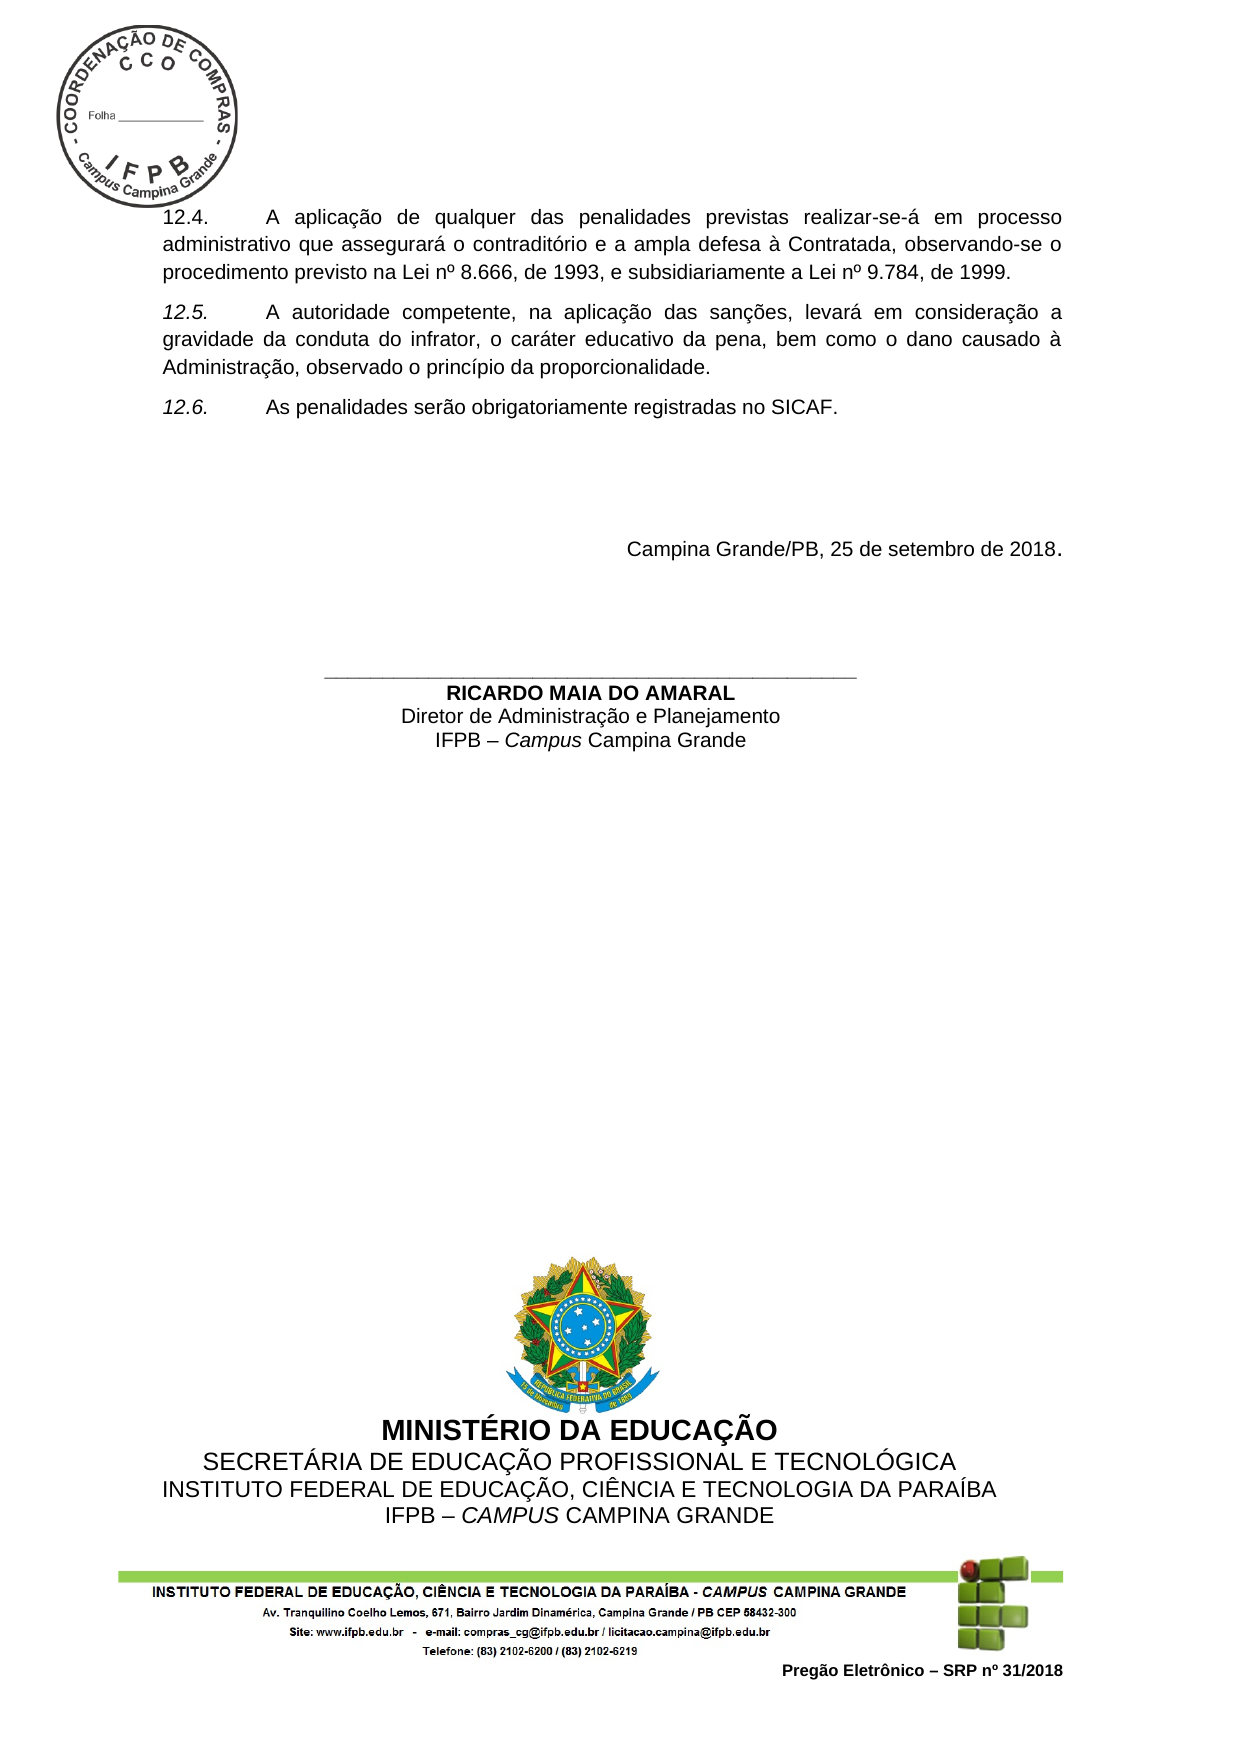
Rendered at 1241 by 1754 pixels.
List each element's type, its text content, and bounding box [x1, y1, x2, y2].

text Campina Grande/PB, 25 de setembro de 2018. [118, 533, 1063, 561]
list A aplicação de qualquer das penalidades previstas realizar-se-á em processo administrativo que assegurará o contraditório e a ampla defesa à Contratada, observando-se o procedimento previsto na Lei nº 8.666, de 1993, e subsidiariamente a Lei nº 9.784, de 1999. [162, 205, 1063, 284]
text MINISTÉRIO DA EDUCAÇÃO [118, 1413, 1041, 1447]
text SECRETÁRIA DE EDUCAÇÃO PROFISSIONAL E TECNOLÓGICA [118, 1447, 1041, 1476]
list A autoridade competente, na aplicação das sanções, levará em consideração a gravidade da conduta do infrator, o caráter educativo da pena, bem como o dano causado à Administração, observado o princípio da proporcionalidade. [162, 300, 1063, 379]
picture [118, 1549, 1064, 1661]
text INSTITUTO FEDERAL DE EDUCAÇÃO, CIÊNCIA E TECNOLOGIA DA PARAÍBA [118, 1476, 1041, 1502]
text IFPB – CAMPUS CAMPINA GRANDE [118, 1502, 1041, 1528]
text IFPB – Campus Campina Grande [118, 728, 1063, 752]
picture [500, 1252, 664, 1413]
text RICARDO MAIA DO AMARAL [118, 680, 1063, 704]
text Diretor de Administração e Planejamento [118, 704, 1063, 728]
list As penalidades serão obrigatoriamente registradas no SICAF. [162, 395, 1063, 419]
picture [56, 25, 238, 208]
text ______________________________________________ [118, 656, 1063, 680]
